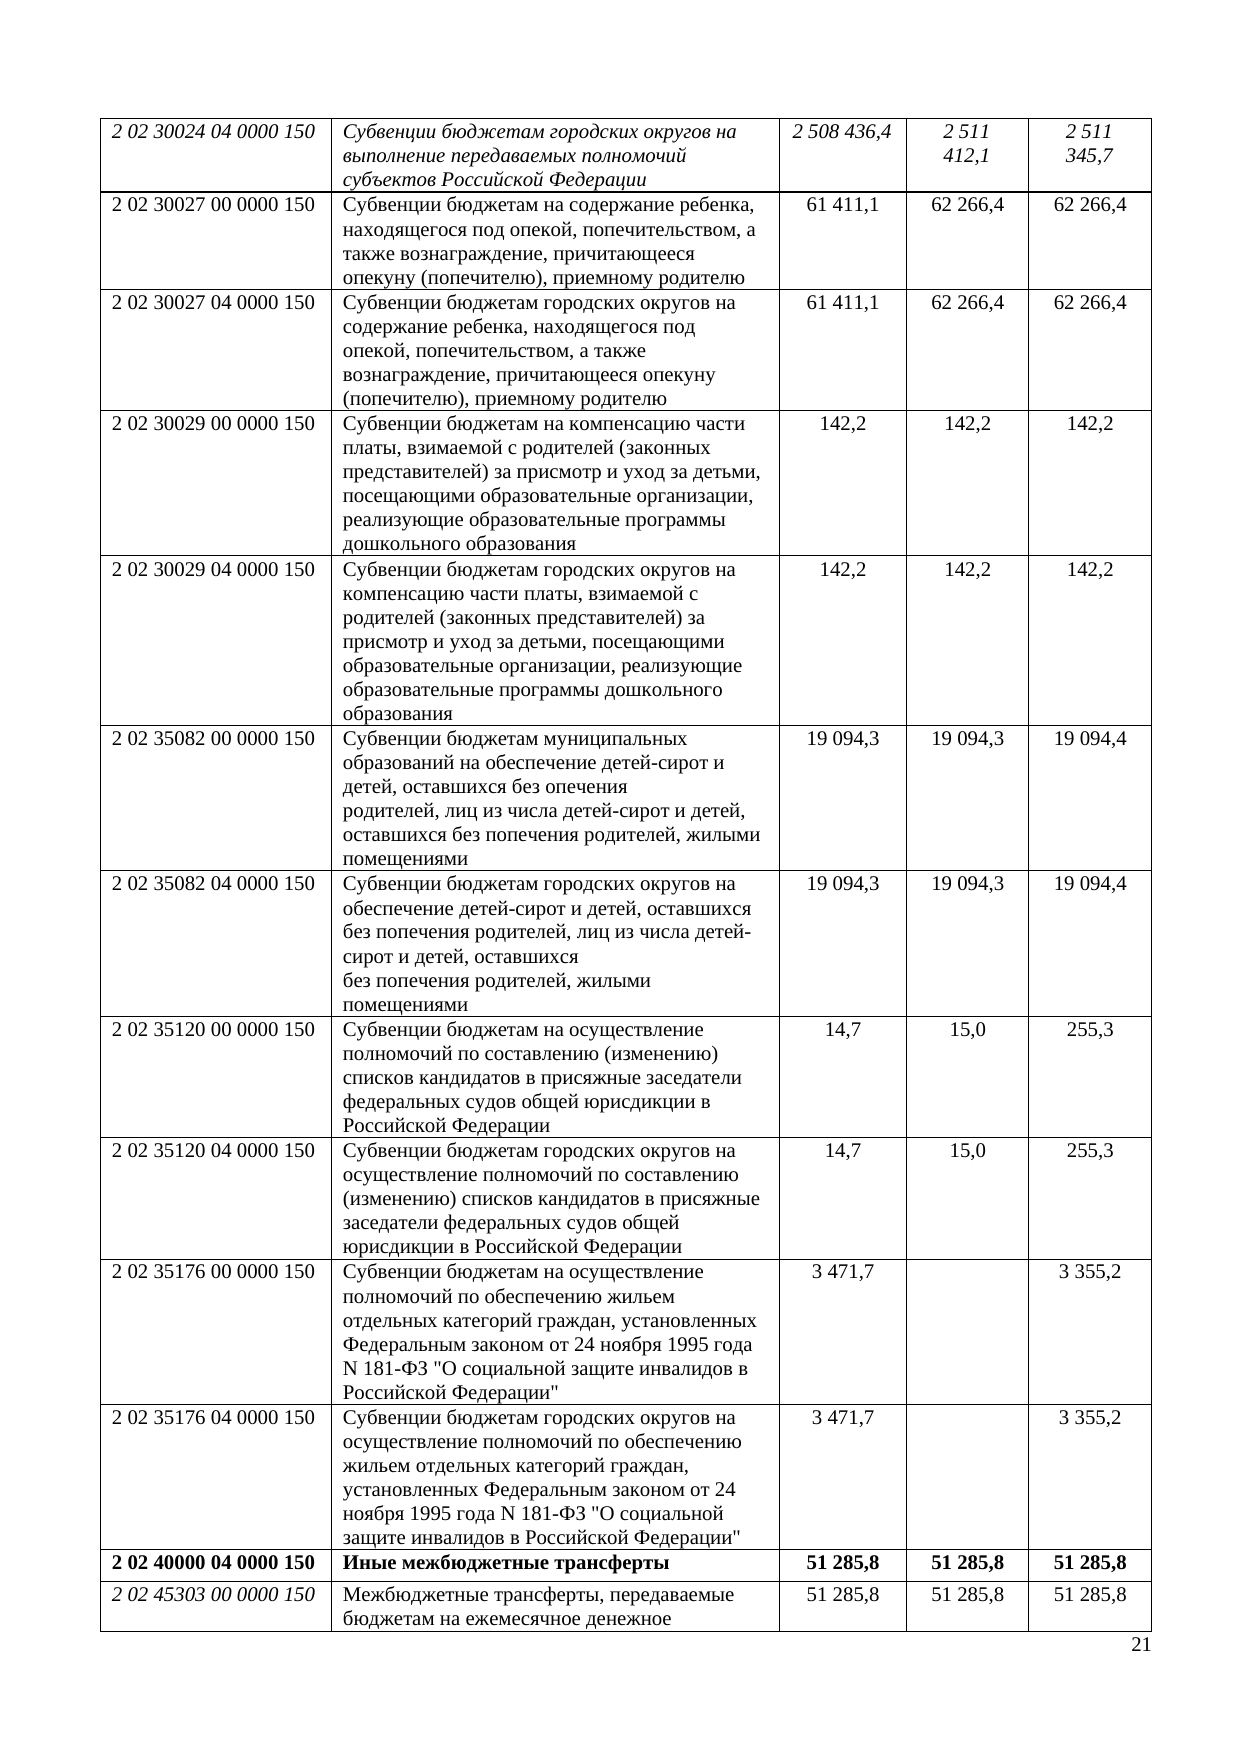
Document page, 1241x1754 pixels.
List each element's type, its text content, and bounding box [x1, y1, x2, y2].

table_cell Иные межбюджетные трансферты [332, 1550, 779, 1581]
table_cell 51 285,8 [780, 1582, 906, 1631]
table_cell Субвенции бюджетам на осуществление полномочий по составлению (изменению) списков кандидатов в присяжные заседатели федеральных судов общей юрисдикции в Российской Федерации [332, 1017, 779, 1137]
table_cell Субвенции бюджетам городских округов на выполнение передаваемых полномочий субъектов Российской Федерации [332, 119, 779, 191]
table_cell 19 094,4 [1029, 871, 1151, 1016]
table_cell 15,0 [907, 1017, 1028, 1137]
table_cell 62 266,4 [1029, 290, 1151, 410]
table_cell 51 285,8 [907, 1550, 1028, 1581]
table_cell 14,7 [780, 1017, 906, 1137]
table_cell 2 02 30029 04 0000 150 [101, 556, 331, 725]
table_cell 19 094,4 [1029, 726, 1151, 870]
table_cell 61 411,1 [780, 290, 906, 410]
table_cell 255,3 [1029, 1138, 1151, 1258]
table_cell 51 285,8 [1029, 1582, 1151, 1631]
table_cell 2 02 35082 00 0000 150 [101, 726, 331, 870]
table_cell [332, 1582, 779, 1631]
table_cell 2 508 436,4 [780, 119, 906, 191]
table_cell 19 094,3 [780, 726, 906, 870]
table_cell 2 02 35176 00 0000 150 [101, 1260, 331, 1404]
table_cell Субвенции бюджетам городских округов на компенсацию части платы, взимаемой с родителей (законных представителей) за присмотр и уход за детьми, посещающими образовательные организации, реализующие образовательные программы дошкольного образования [332, 556, 779, 725]
table_cell 51 285,8 [907, 1582, 1028, 1631]
table_cell 2 02 35120 04 0000 150 [101, 1138, 331, 1258]
table_cell 62 266,4 [907, 193, 1028, 289]
table_cell 2 02 30027 04 0000 150 [101, 290, 331, 410]
table_cell 142,2 [907, 411, 1028, 555]
table_cell 62 266,4 [907, 290, 1028, 410]
table_cell 3 355,2 [1029, 1260, 1151, 1404]
table_cell 2 511 345,7 [1029, 119, 1151, 191]
table_cell 255,3 [1029, 1017, 1151, 1137]
table_cell [907, 1405, 1028, 1549]
table_cell Субвенции бюджетам городских округов на обеспечение детей-сирот и детей, оставшихся без попечения родителей, лиц из числа детей-сирот и детей, оставшихся без попечения родителей, жилыми помещениями [332, 871, 779, 1016]
table_cell Субвенции бюджетам на компенсацию части платы, взимаемой с родителей (законных представителей) за присмотр и уход за детьми, посещающими образовательные организации, реализующие образовательные программы дошкольного образования [332, 411, 779, 555]
table_cell 2 511 412,1 [907, 119, 1028, 191]
table_cell 142,2 [1029, 411, 1151, 555]
table_cell 19 094,3 [780, 871, 906, 1016]
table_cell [101, 1582, 331, 1631]
table_cell Субвенции бюджетам муниципальных образований на обеспечение детей-сирот и детей, оставшихся без опечения родителей, лиц из числа детей-сирот и детей, оставшихся без попечения родителей, жилыми помещениями [332, 726, 779, 870]
table_cell 2 02 35120 00 0000 150 [101, 1017, 331, 1137]
table_cell 2 02 35176 04 0000 150 [101, 1405, 331, 1549]
table_cell Субвенции бюджетам городских округов на осуществление полномочий по обеспечению жильем отдельных категорий граждан, установленных Федеральным законом от 24 ноября 1995 года N 181-ФЗ "О социальной защите инвалидов в Российской Федерации" [332, 1405, 779, 1549]
table_cell Субвенции бюджетам на содержание ребенка, находящегося под опекой, попечительством, а также вознаграждение, причитающееся опекуну (попечителю), приемному родителю [332, 193, 779, 289]
table_cell 3 471,7 [780, 1405, 906, 1549]
table_cell 51 285,8 [1029, 1550, 1151, 1581]
table_cell 19 094,3 [907, 871, 1028, 1016]
table_cell 142,2 [1029, 556, 1151, 725]
table_cell 3 355,2 [1029, 1405, 1151, 1549]
table_cell Субвенции бюджетам на осуществление полномочий по обеспечению жильем отдельных категорий граждан, установленных Федеральным законом от 24 ноября 1995 года N 181-ФЗ "О социальной защите инвалидов в Российской Федерации" [332, 1260, 779, 1404]
table_cell [907, 1260, 1028, 1404]
table_cell Субвенции бюджетам городских округов на содержание ребенка, находящегося под опекой, попечительством, а также вознаграждение, причитающееся опекуну (попечителю), приемному родителю [332, 290, 779, 410]
table_cell 2 02 30024 04 0000 150 [101, 119, 331, 191]
table_cell 2 02 40000 04 0000 150 [101, 1550, 331, 1581]
table_cell 19 094,3 [907, 726, 1028, 870]
table_cell 15,0 [907, 1138, 1028, 1258]
table_cell Субвенции бюджетам городских округов на осуществление полномочий по составлению (изменению) списков кандидатов в присяжные заседатели федеральных судов общей юрисдикции в Российской Федерации [332, 1138, 779, 1258]
table_cell 142,2 [780, 411, 906, 555]
table_cell 14,7 [780, 1138, 906, 1258]
table_cell 62 266,4 [1029, 193, 1151, 289]
table_cell 61 411,1 [780, 193, 906, 289]
table_cell 142,2 [780, 556, 906, 725]
table_cell 2 02 30027 00 0000 150 [101, 193, 331, 289]
table_cell 2 02 30029 00 0000 150 [101, 411, 331, 555]
table_cell 142,2 [907, 556, 1028, 725]
table_cell 3 471,7 [780, 1260, 906, 1404]
table_cell 51 285,8 [780, 1550, 906, 1581]
table_cell 2 02 35082 04 0000 150 [101, 871, 331, 1016]
